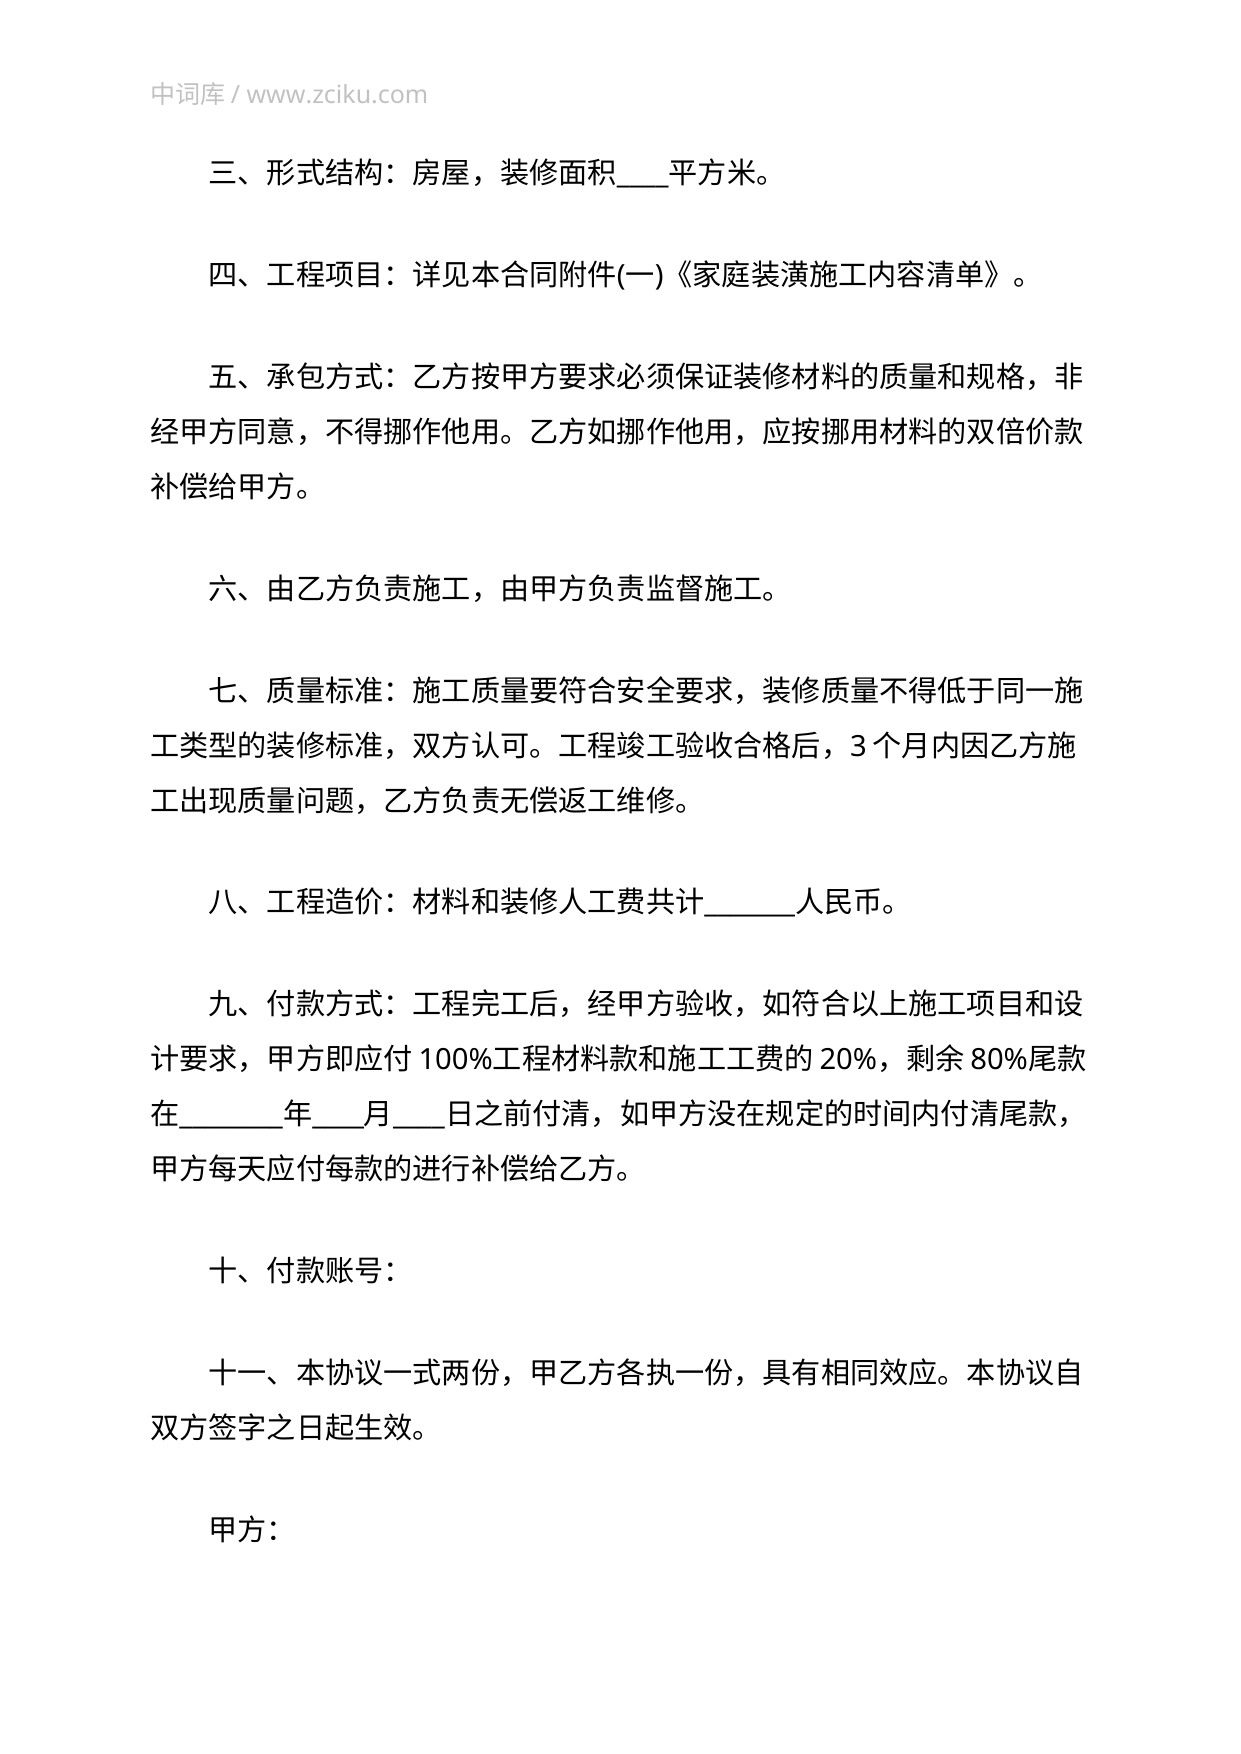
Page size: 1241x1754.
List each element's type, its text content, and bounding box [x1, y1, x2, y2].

text 六、由乙方负责施工，由甲方负责监督施工。 [150, 566, 1090, 608]
text 十一、本协议一式两份，甲乙方各执一份，具有相同效应。本协议自双方签字之日起生效。 [150, 1349, 1090, 1447]
text 十、付款账号： [150, 1248, 1090, 1290]
text 八、工程造价：材料和装修人工费共计_______人民币。 [150, 879, 1090, 921]
text 七、质量标准：施工质量要符合安全要求，装修质量不得低于同一施工类型的装修标准，双方认可。工程竣工验收合格后，3个月内因乙方施工出现质量问题，乙方负责无偿返工维修。 [150, 667, 1090, 819]
text 甲方： [150, 1506, 1090, 1548]
text 三、形式结构：房屋，装修面积____平方米。 [150, 150, 1090, 192]
text 四、工程项目：详见本合同附件(一)《家庭装潢施工内容清单》。 [150, 252, 1090, 294]
text 九、付款方式：工程完工后，经甲方验收，如符合以上施工项目和设计要求，甲方即应付100%工程材料款和施工工费的20%，剩余80%尾款在________年____月____日之前付清，如甲方没在规定的时间内付清尾款，甲方每天应付每款的进行补偿给乙方。 [150, 981, 1090, 1188]
text 五、承包方式：乙方按甲方要求必须保证装修材料的质量和规格，非经甲方同意，不得挪作他用。乙方如挪作他用，应按挪用材料的双倍价款补偿给甲方。 [150, 354, 1090, 506]
